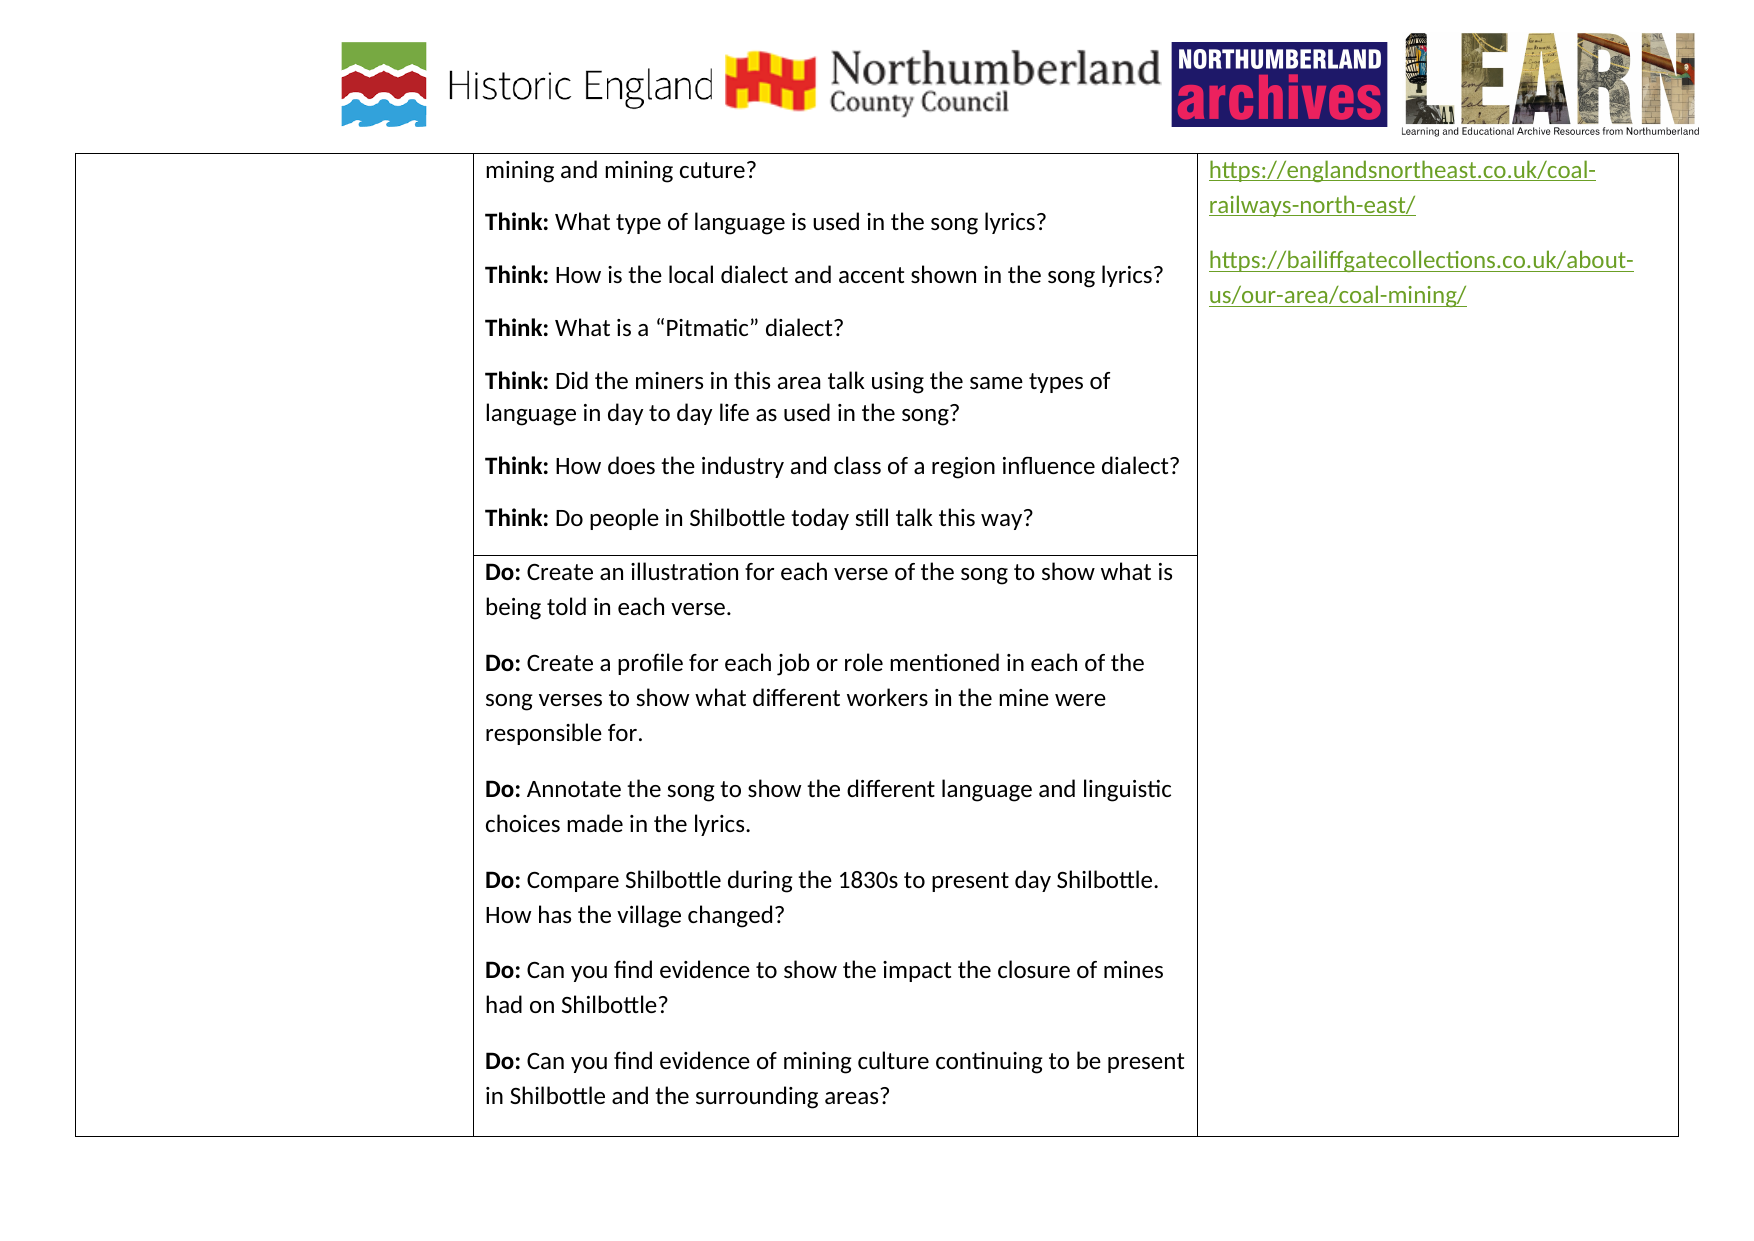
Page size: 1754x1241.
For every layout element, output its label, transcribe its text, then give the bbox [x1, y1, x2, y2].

picture [725, 42, 1162, 126]
picture [1401, 32, 1700, 137]
picture [1171, 42, 1388, 127]
picture [341, 42, 712, 127]
